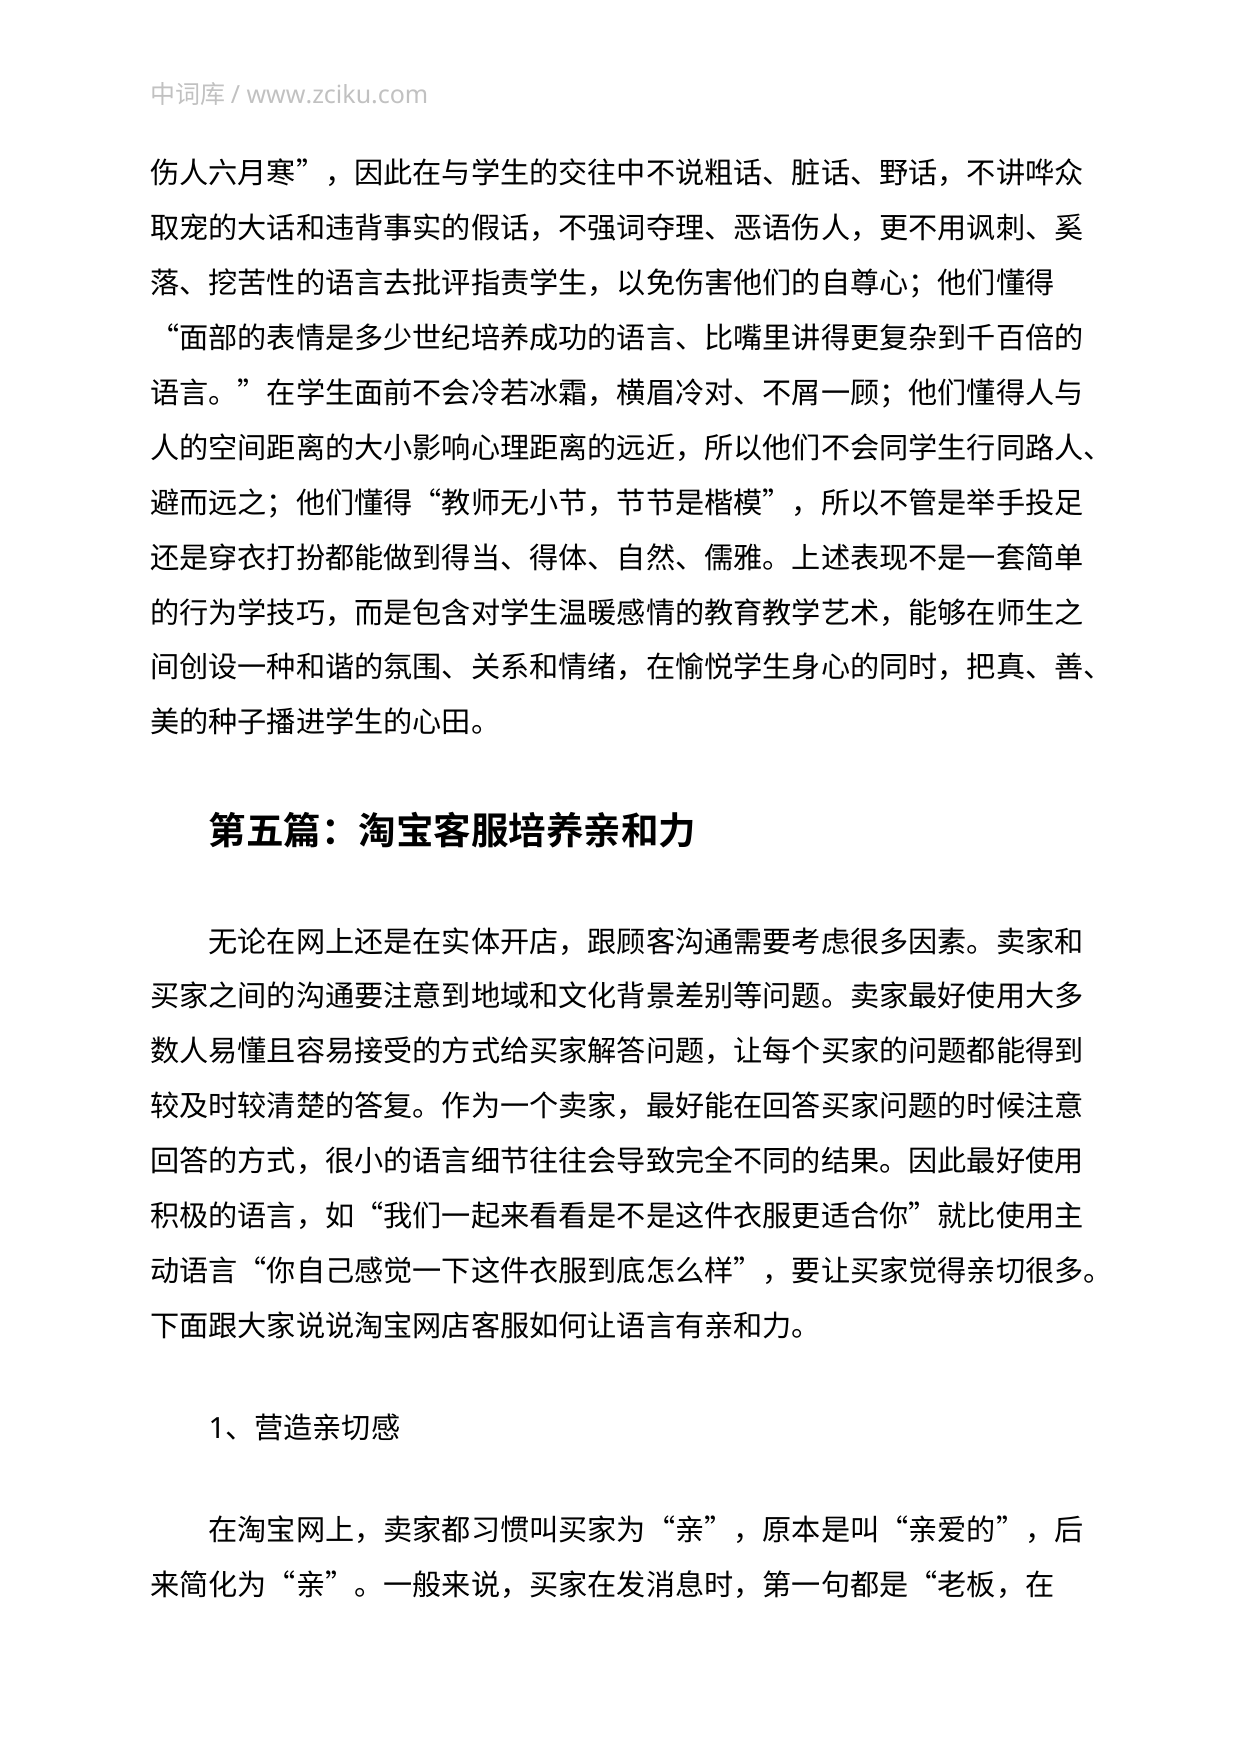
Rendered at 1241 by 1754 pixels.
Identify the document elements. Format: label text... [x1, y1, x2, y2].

text 第五篇：淘宝客服培养亲和力 [150, 801, 1090, 855]
text 无论在网上还是在实体开店，跟顾客沟通需要考虑很多因素。卖家和买家之间的沟通要注意到地域和文化背景差别等问题。卖家最好使用大多数人易懂且容易接受的方式给买家解答问题，让每个买家的问题都能得到较及时较清楚的答复。作为一个卖家，最好能在回答买家问题的时候注意回答的方式，很小的语言细节往往会导致完全不同的结果。因此最好使用积极的语言，如“我们一起来看看是不是这件衣服更适合你”就比使用主动语言“你自己感觉一下这件衣服到底怎么样”，要让买家觉得亲切很多。下面跟大家说说淘宝网店客服如何让语言有亲和力。 [150, 918, 1090, 1345]
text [150, 1506, 1090, 1603]
text 1、营造亲切感 [150, 1404, 1090, 1447]
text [150, 150, 1090, 741]
